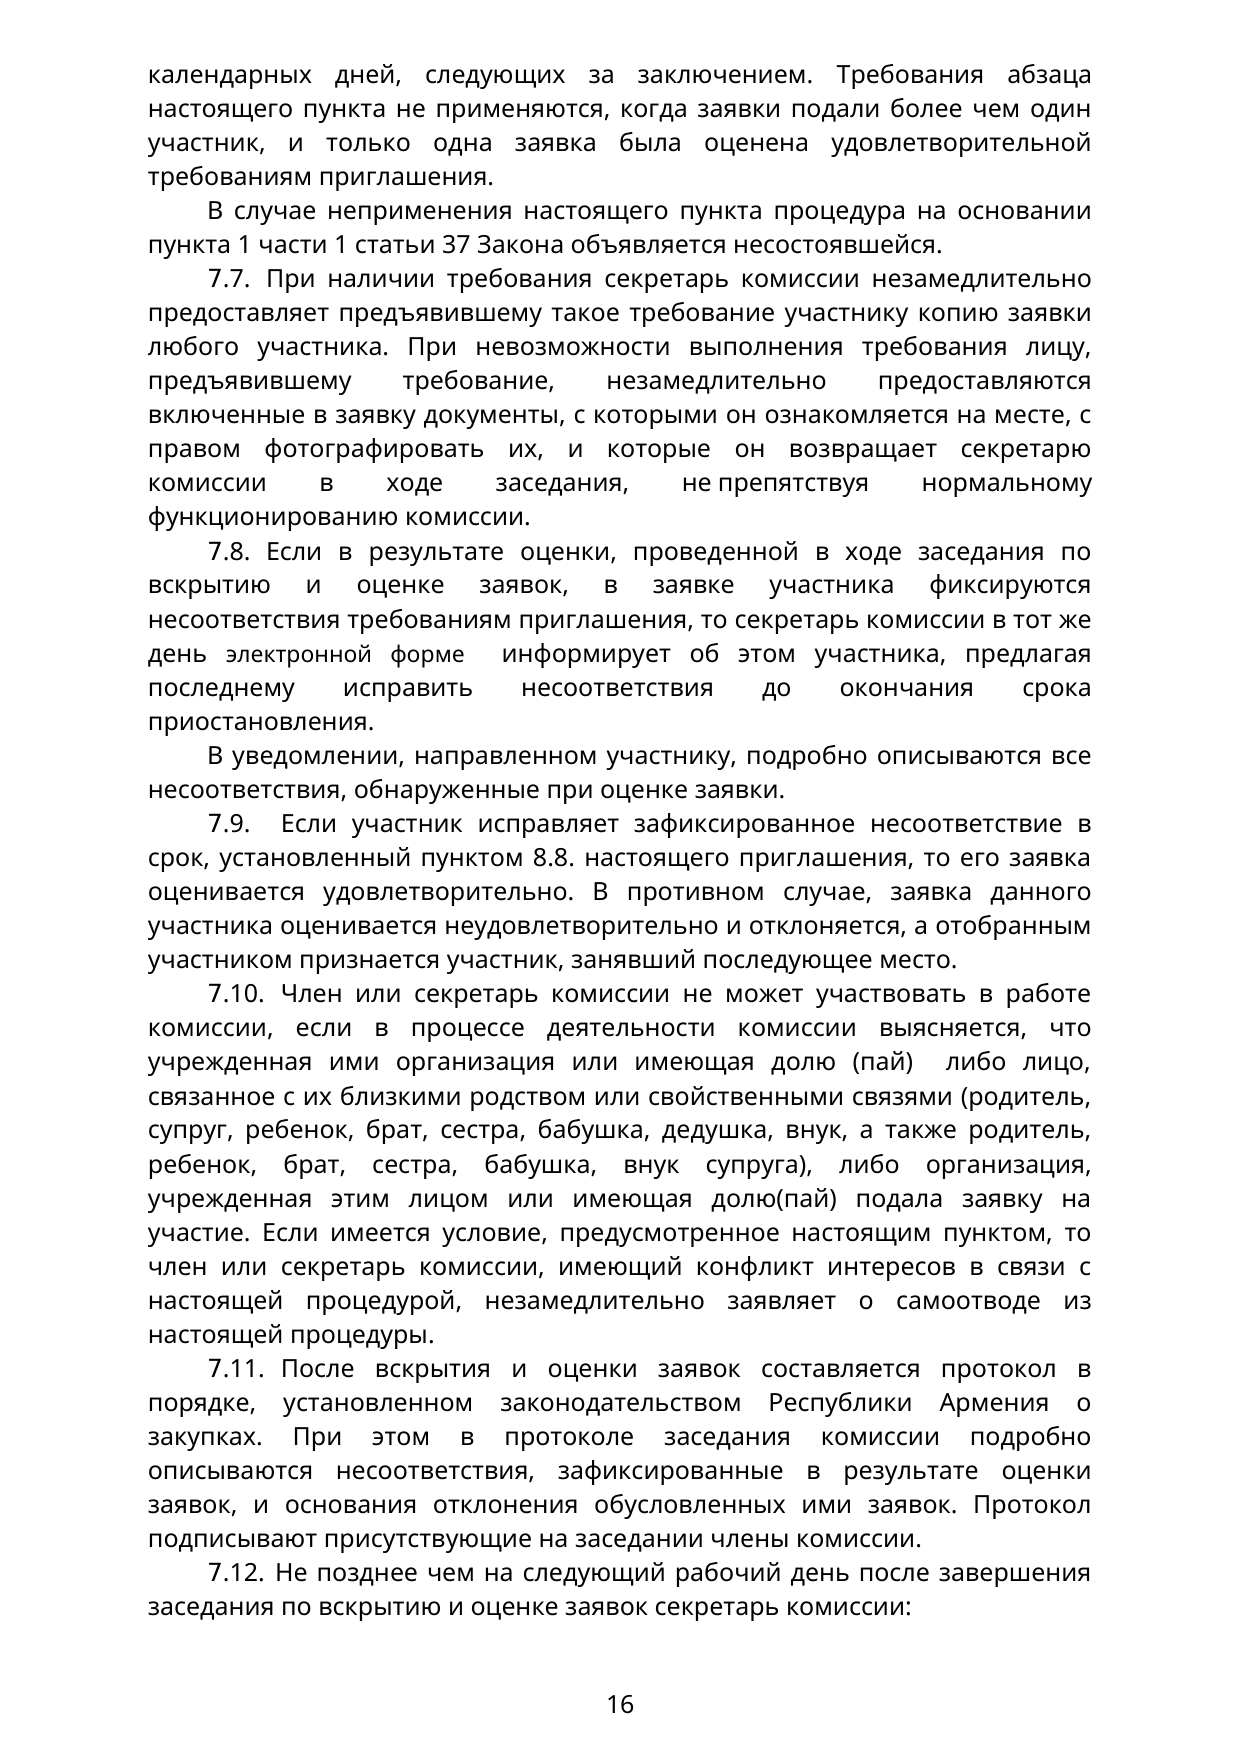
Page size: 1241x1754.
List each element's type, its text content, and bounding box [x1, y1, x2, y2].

text 7.10. Член или секретарь комиссии не может участвовать в работе комиссии, если в процессе деятельности комиссии выясняется, что учрежденная ими организация или имеющая долю (пай) либо лицо, связанное с их близкими родством или свойственными связями (родитель, супруг, ребенок, брат, сестра, бабушка, дедушка, внук, а также родитель, ребенок, брат, сестра, бабушка, внук супруга), либо организация, учрежденная этим лицом или имеющая долю(пай) подала заявку на участие. Если имеется условие, предусмотренное настоящим пунктом, то член или секретарь комиссии, имеющий конфликт интересов в связи с настоящей процедурой, незамедлительно заявляет о самоотводе из настоящей процедуры. [148, 976, 1092, 1351]
text 7.12. Не позднее чем на следующий рабочий день после завершения заседания по вскрытию и оценке заявок секретарь комиссии: [148, 1555, 1092, 1623]
text 7.8. Если в результате оценки, проведенной в ходе заседания по вскрытию и оценке заявок, в заявке участника фиксируются несоответствия требованиям приглашения, то секретарь комиссии в тот же день электронной форме информирует об этом участника, предлагая последнему исправить несоответствия до окончания срока приостановления. [148, 533, 1092, 737]
text В уведомлении, направленном участнику, подробно описываются все несоответствия, обнаруженные при оценке заявки. [148, 737, 1092, 806]
text 7.9. Если участник исправляет зафиксированное несоответствие в срок, установленный пунктом 8.8. настоящего приглашения, то его заявка оценивается удовлетворительно. В противном случае, заявка данного участника оценивается неудовлетворительно и отклоняется, а отобранным участником признается участник, занявший последующее место. [148, 806, 1092, 976]
text 7.11. После вскрытия и оценки заявок составляется протокол в порядке, установленном законодательством Республики Армения о закупках. При этом в протоколе заседания комиссии подробно описываются несоответствия, зафиксированные в результате оценки заявок, и основания отклонения обусловленных ими заявок. Протокол подписывают присутствующие на заседании члены комиссии. [148, 1351, 1092, 1555]
text 7.7. При наличии требования секретарь комиссии незамедлительно предоставляет предъявившему такое требование участнику копию заявки любого участника. При невозможности выполнения требования лицу, предъявившему требование, незамедлительно предоставляются включенные в заявку документы, с которыми он ознакомляется на месте, с правом фотографировать их, и которые он возвращает секретарю комиссии в ходе заседания, не препятствуя нормальному функционированию комиссии. [148, 261, 1092, 533]
text В случае неприменения настоящего пункта процедура на основании пункта 1 части 1 статьи 37 Закона объявляется несостоявшейся. [148, 192, 1092, 261]
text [148, 56, 1092, 192]
